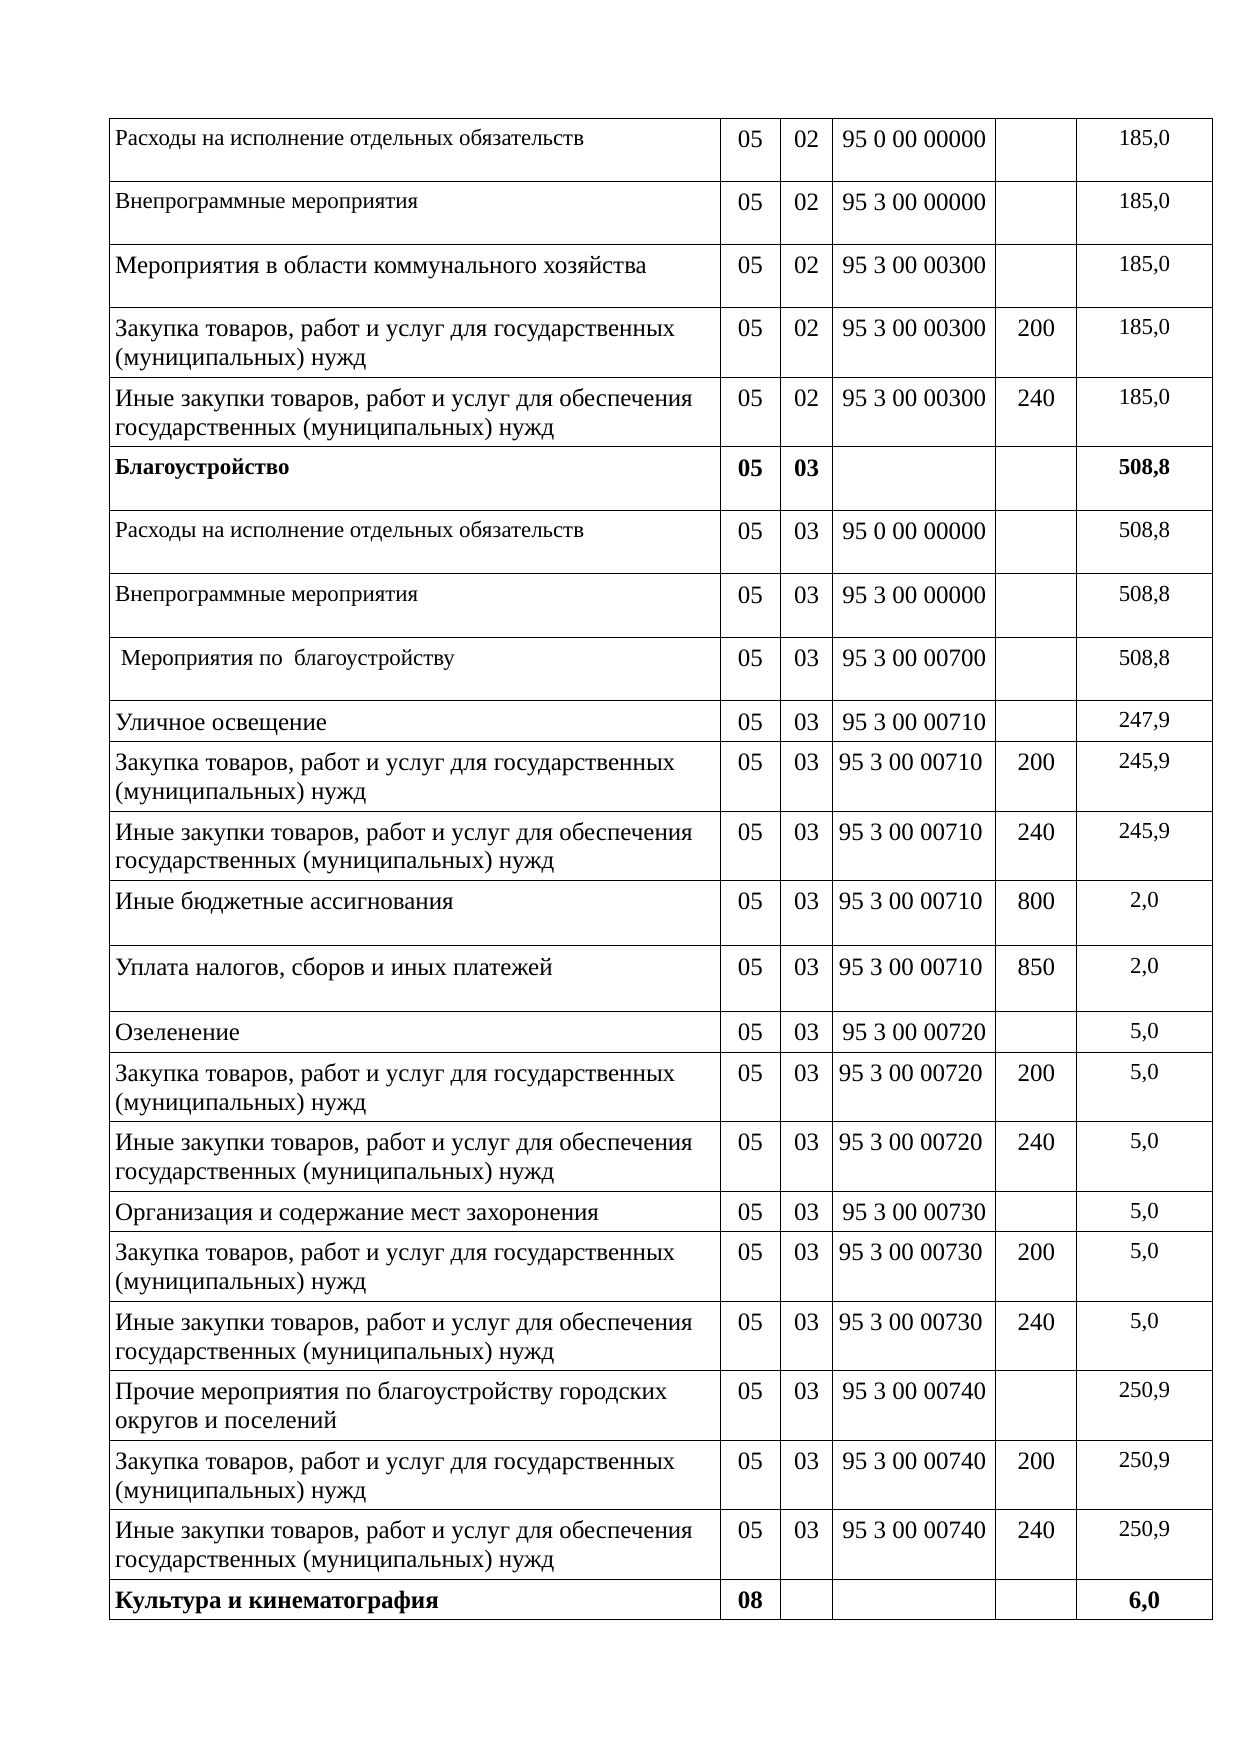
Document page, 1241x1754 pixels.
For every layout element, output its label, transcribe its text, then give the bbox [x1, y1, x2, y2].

table_cell 95 3 00 00740 [833, 1441, 995, 1509]
table_cell 200 [996, 742, 1076, 811]
table_cell 95 3 00 00710 [833, 812, 995, 880]
table_cell [996, 1580, 1076, 1619]
table_cell 5,0 [1077, 1302, 1212, 1370]
table_cell 245,9 [1077, 812, 1212, 880]
table_cell 05 [721, 182, 780, 244]
table_cell [833, 447, 995, 510]
table_cell 95 3 00 00300 [833, 308, 995, 377]
table_cell 05 [721, 881, 780, 945]
table_cell Иные бюджетные ассигнования [110, 881, 720, 945]
table_cell 03 [781, 1012, 832, 1052]
table_cell 08 [721, 1580, 780, 1619]
table_cell 05 [721, 701, 780, 741]
table_cell 250,9 [1077, 1371, 1212, 1440]
table_cell Закупка товаров, работ и услуг для государственных (муниципальных) нужд [110, 1053, 720, 1121]
table_cell 03 [781, 1053, 832, 1121]
table_cell 95 3 00 00720 [833, 1012, 995, 1052]
table_cell 240 [996, 812, 1076, 880]
table_cell 03 [781, 812, 832, 880]
table_cell [996, 638, 1076, 700]
table_cell Закупка товаров, работ и услуг для государственных (муниципальных) нужд [110, 742, 720, 811]
table_cell Расходы на исполнение отдельных обязательств [110, 511, 720, 573]
table_cell 03 [781, 638, 832, 700]
table_cell 03 [781, 1232, 832, 1301]
table_cell [996, 701, 1076, 741]
table_cell Иные закупки товаров, работ и услуг для обеспечения государственных (муниципальных) нужд [110, 1302, 720, 1370]
table_cell 240 [996, 1510, 1076, 1579]
table_cell 95 3 00 00300 [833, 378, 995, 446]
table_cell [996, 245, 1076, 307]
table_cell 05 [721, 308, 780, 377]
table_cell 850 [996, 946, 1076, 1011]
table_cell 5,0 [1077, 1122, 1212, 1191]
table_cell 200 [996, 1441, 1076, 1509]
table_cell [996, 574, 1076, 637]
table_cell Иные закупки товаров, работ и услуг для обеспечения государственных (муниципальных) нужд [110, 812, 720, 880]
table_cell 95 3 00 00300 [833, 245, 995, 307]
table_cell Внепрограммные мероприятия [110, 574, 720, 637]
table_cell 03 [781, 742, 832, 811]
table_cell 05 [721, 1012, 780, 1052]
table_cell 95 0 00 00000 [833, 119, 995, 181]
table_cell 03 [781, 1371, 832, 1440]
table_cell 95 3 00 00740 [833, 1510, 995, 1579]
table_cell 03 [781, 574, 832, 637]
table_cell Закупка товаров, работ и услуг для государственных (муниципальных) нужд [110, 308, 720, 377]
table_cell [996, 119, 1076, 181]
table_cell 05 [721, 378, 780, 446]
table_cell 245,9 [1077, 742, 1212, 811]
table_cell 185,0 [1077, 378, 1212, 446]
table_cell Уплата налогов, сборов и иных платежей [110, 946, 720, 1011]
table_cell 05 [721, 1053, 780, 1121]
table_cell 05 [721, 1232, 780, 1301]
table_cell Закупка товаров, работ и услуг для государственных (муниципальных) нужд [110, 1232, 720, 1301]
table_cell 200 [996, 1053, 1076, 1121]
table_cell 5,0 [1077, 1012, 1212, 1052]
table_cell Благоустройство [110, 447, 720, 510]
table_cell Мероприятия в области коммунального хозяйства [110, 245, 720, 307]
table_cell 800 [996, 881, 1076, 945]
table_cell 03 [781, 511, 832, 573]
table_cell 03 [781, 881, 832, 945]
table_cell 240 [996, 378, 1076, 446]
table_cell 02 [781, 119, 832, 181]
table_cell 05 [721, 742, 780, 811]
table_cell 03 [781, 447, 832, 510]
table_cell 03 [781, 701, 832, 741]
table_cell 05 [721, 511, 780, 573]
table_cell 05 [721, 638, 780, 700]
table_cell 05 [721, 1192, 780, 1231]
table_cell Мероприятия по благоустройству [110, 638, 720, 700]
table_cell Иные закупки товаров, работ и услуг для обеспечения государственных (муниципальных) нужд [110, 378, 720, 446]
table_cell 05 [721, 119, 780, 181]
table_cell 05 [721, 447, 780, 510]
table_cell 2,0 [1077, 881, 1212, 945]
table_cell 95 3 00 00730 [833, 1302, 995, 1370]
table_cell [996, 182, 1076, 244]
table_cell 02 [781, 245, 832, 307]
table_cell 200 [996, 308, 1076, 377]
table_cell Прочие мероприятия по благоустройству городских округов и поселений [110, 1371, 720, 1440]
table_cell 95 3 00 00710 [833, 742, 995, 811]
table_cell [996, 511, 1076, 573]
table_cell Иные закупки товаров, работ и услуг для обеспечения государственных (муниципальных) нужд [110, 1510, 720, 1579]
table_cell Организация и содержание мест захоронения [110, 1192, 720, 1231]
table_cell 240 [996, 1122, 1076, 1191]
table_cell 240 [996, 1302, 1076, 1370]
table_cell Закупка товаров, работ и услуг для государственных (муниципальных) нужд [110, 1441, 720, 1509]
table_cell 02 [781, 182, 832, 244]
table_cell 95 3 00 00710 [833, 946, 995, 1011]
table_cell Уличное освещение [110, 701, 720, 741]
table_cell 508,8 [1077, 574, 1212, 637]
table_cell 95 3 00 00000 [833, 182, 995, 244]
table_cell 247,9 [1077, 701, 1212, 741]
table_cell [833, 1580, 995, 1619]
table_cell 95 3 00 00710 [833, 881, 995, 945]
table_cell 95 3 00 00720 [833, 1053, 995, 1121]
table_cell 95 0 00 00000 [833, 511, 995, 573]
table_cell Озеленение [110, 1012, 720, 1052]
table_cell Внепрограммные мероприятия [110, 182, 720, 244]
table_cell 95 3 00 00700 [833, 638, 995, 700]
table_cell 03 [781, 946, 832, 1011]
table_cell [996, 1192, 1076, 1231]
table_cell [996, 1012, 1076, 1052]
table_cell 250,9 [1077, 1441, 1212, 1509]
table_cell Расходы на исполнение отдельных обязательств [110, 119, 720, 181]
table_cell 95 3 00 00740 [833, 1371, 995, 1440]
table_cell 03 [781, 1192, 832, 1231]
table_cell 95 3 00 00720 [833, 1122, 995, 1191]
table_cell 5,0 [1077, 1232, 1212, 1301]
table_cell 02 [781, 378, 832, 446]
table_cell 05 [721, 1510, 780, 1579]
table_cell 508,8 [1077, 638, 1212, 700]
table_cell 5,0 [1077, 1192, 1212, 1231]
table_cell 03 [781, 1302, 832, 1370]
table_cell 95 3 00 00000 [833, 574, 995, 637]
table_cell 185,0 [1077, 119, 1212, 181]
table_cell [781, 1580, 832, 1619]
table_cell 03 [781, 1122, 832, 1191]
table_cell 05 [721, 574, 780, 637]
table_cell 200 [996, 1232, 1076, 1301]
table_cell 05 [721, 245, 780, 307]
table_cell 95 3 00 00730 [833, 1232, 995, 1301]
table_cell 508,8 [1077, 511, 1212, 573]
table_cell 250,9 [1077, 1510, 1212, 1579]
table_cell [996, 447, 1076, 510]
table_cell 2,0 [1077, 946, 1212, 1011]
table_cell 05 [721, 812, 780, 880]
table_cell Иные закупки товаров, работ и услуг для обеспечения государственных (муниципальных) нужд [110, 1122, 720, 1191]
table_cell 95 3 00 00730 [833, 1192, 995, 1231]
table_cell 5,0 [1077, 1053, 1212, 1121]
table_cell 185,0 [1077, 182, 1212, 244]
table_cell Культура и кинематография [110, 1580, 720, 1619]
table_cell 185,0 [1077, 308, 1212, 377]
table_cell 6,0 [1077, 1580, 1212, 1619]
table_cell 05 [721, 1122, 780, 1191]
table_cell 03 [781, 1510, 832, 1579]
table_cell 05 [721, 1371, 780, 1440]
table_cell 95 3 00 00710 [833, 701, 995, 741]
table_cell 05 [721, 946, 780, 1011]
table_cell 05 [721, 1302, 780, 1370]
table_cell 02 [781, 308, 832, 377]
table_cell 05 [721, 1441, 780, 1509]
table_cell 508,8 [1077, 447, 1212, 510]
table_cell 03 [781, 1441, 832, 1509]
table_cell [996, 1371, 1076, 1440]
table_cell 185,0 [1077, 245, 1212, 307]
